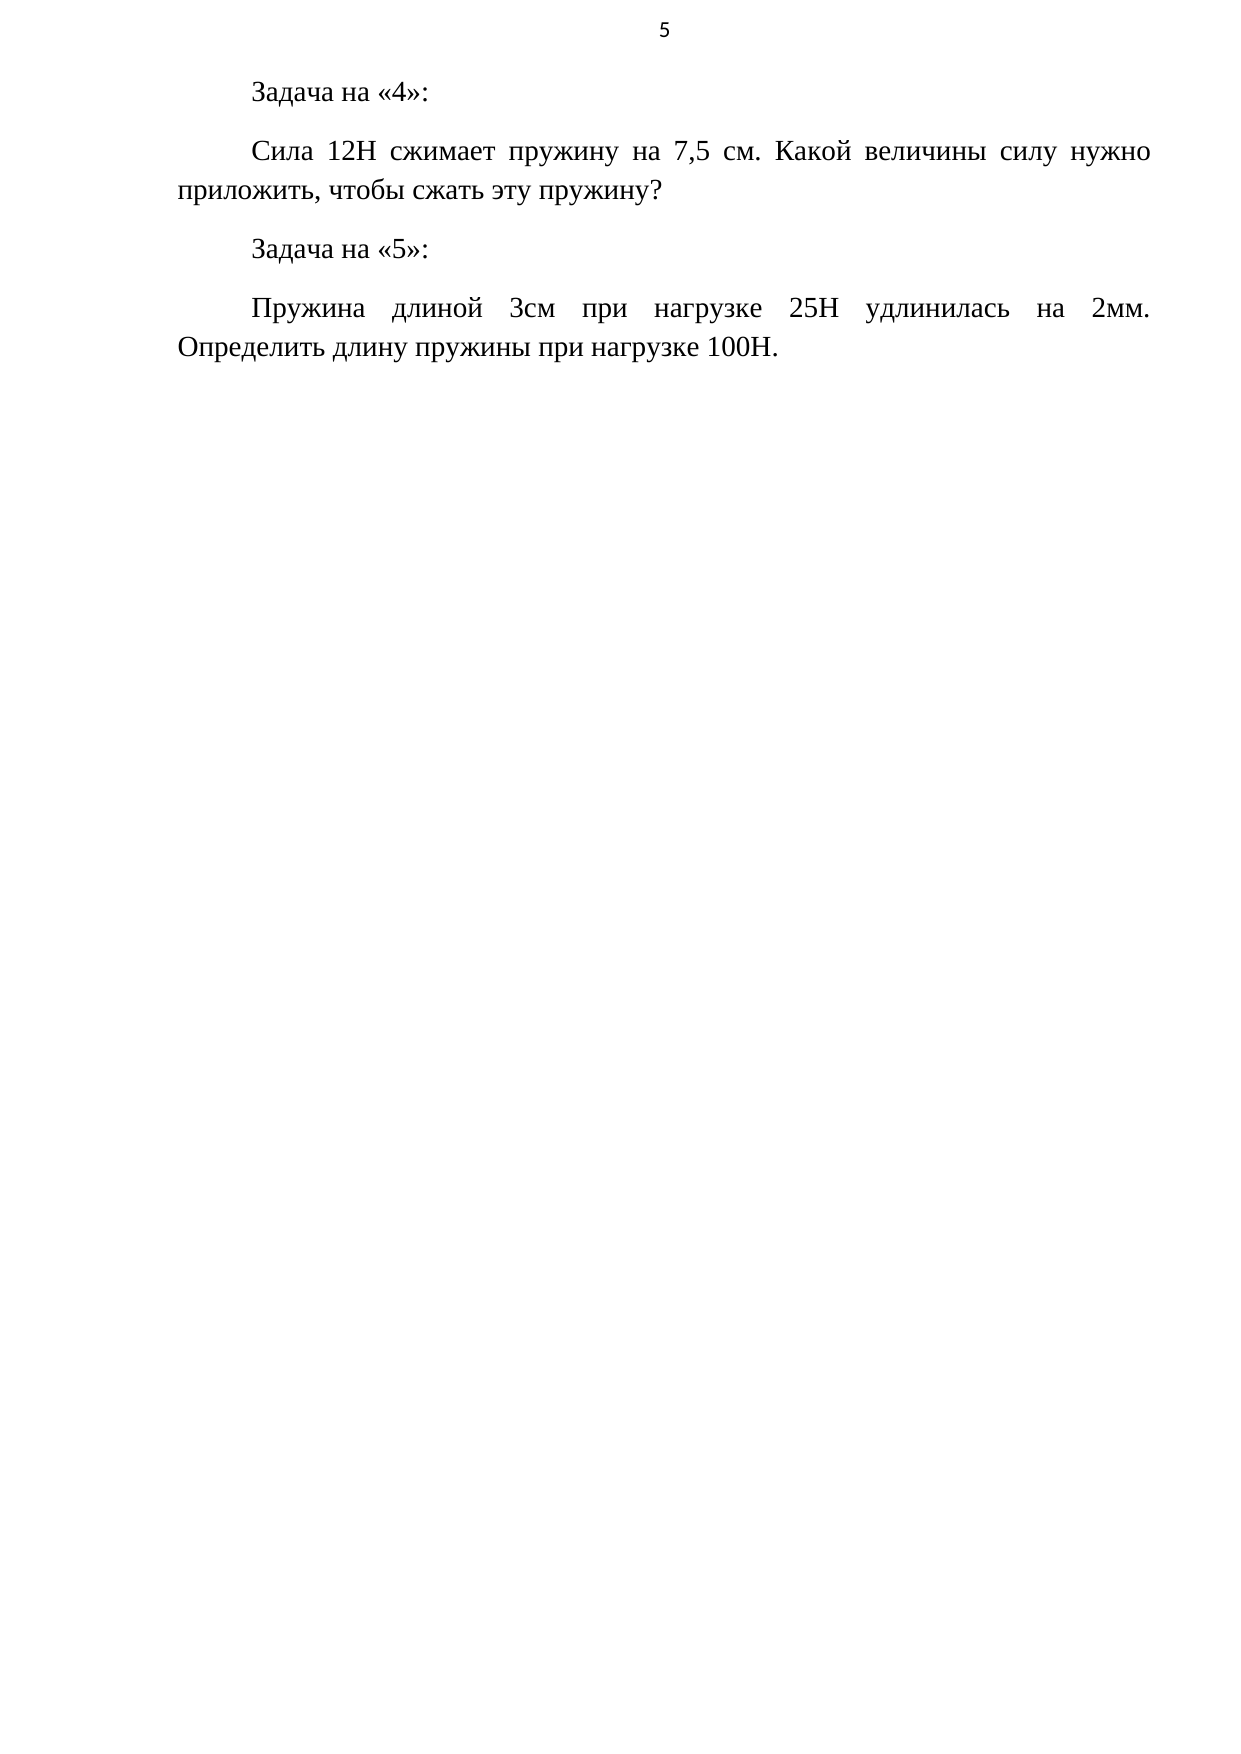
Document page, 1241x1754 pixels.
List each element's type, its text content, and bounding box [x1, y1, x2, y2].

text Пружина длиной 3см при нагрузке 25Н удлинилась на 2мм. Определить длину пружины при нагрузке 100Н. [177, 291, 1152, 363]
text Задача на «4»: [177, 74, 1152, 107]
text Задача на «5»: [177, 231, 1152, 265]
text Сила 12Н сжимает пружину на 7,5 см. Какой величины силу нужно приложить, чтобы сжать эту пружину? [177, 133, 1152, 205]
